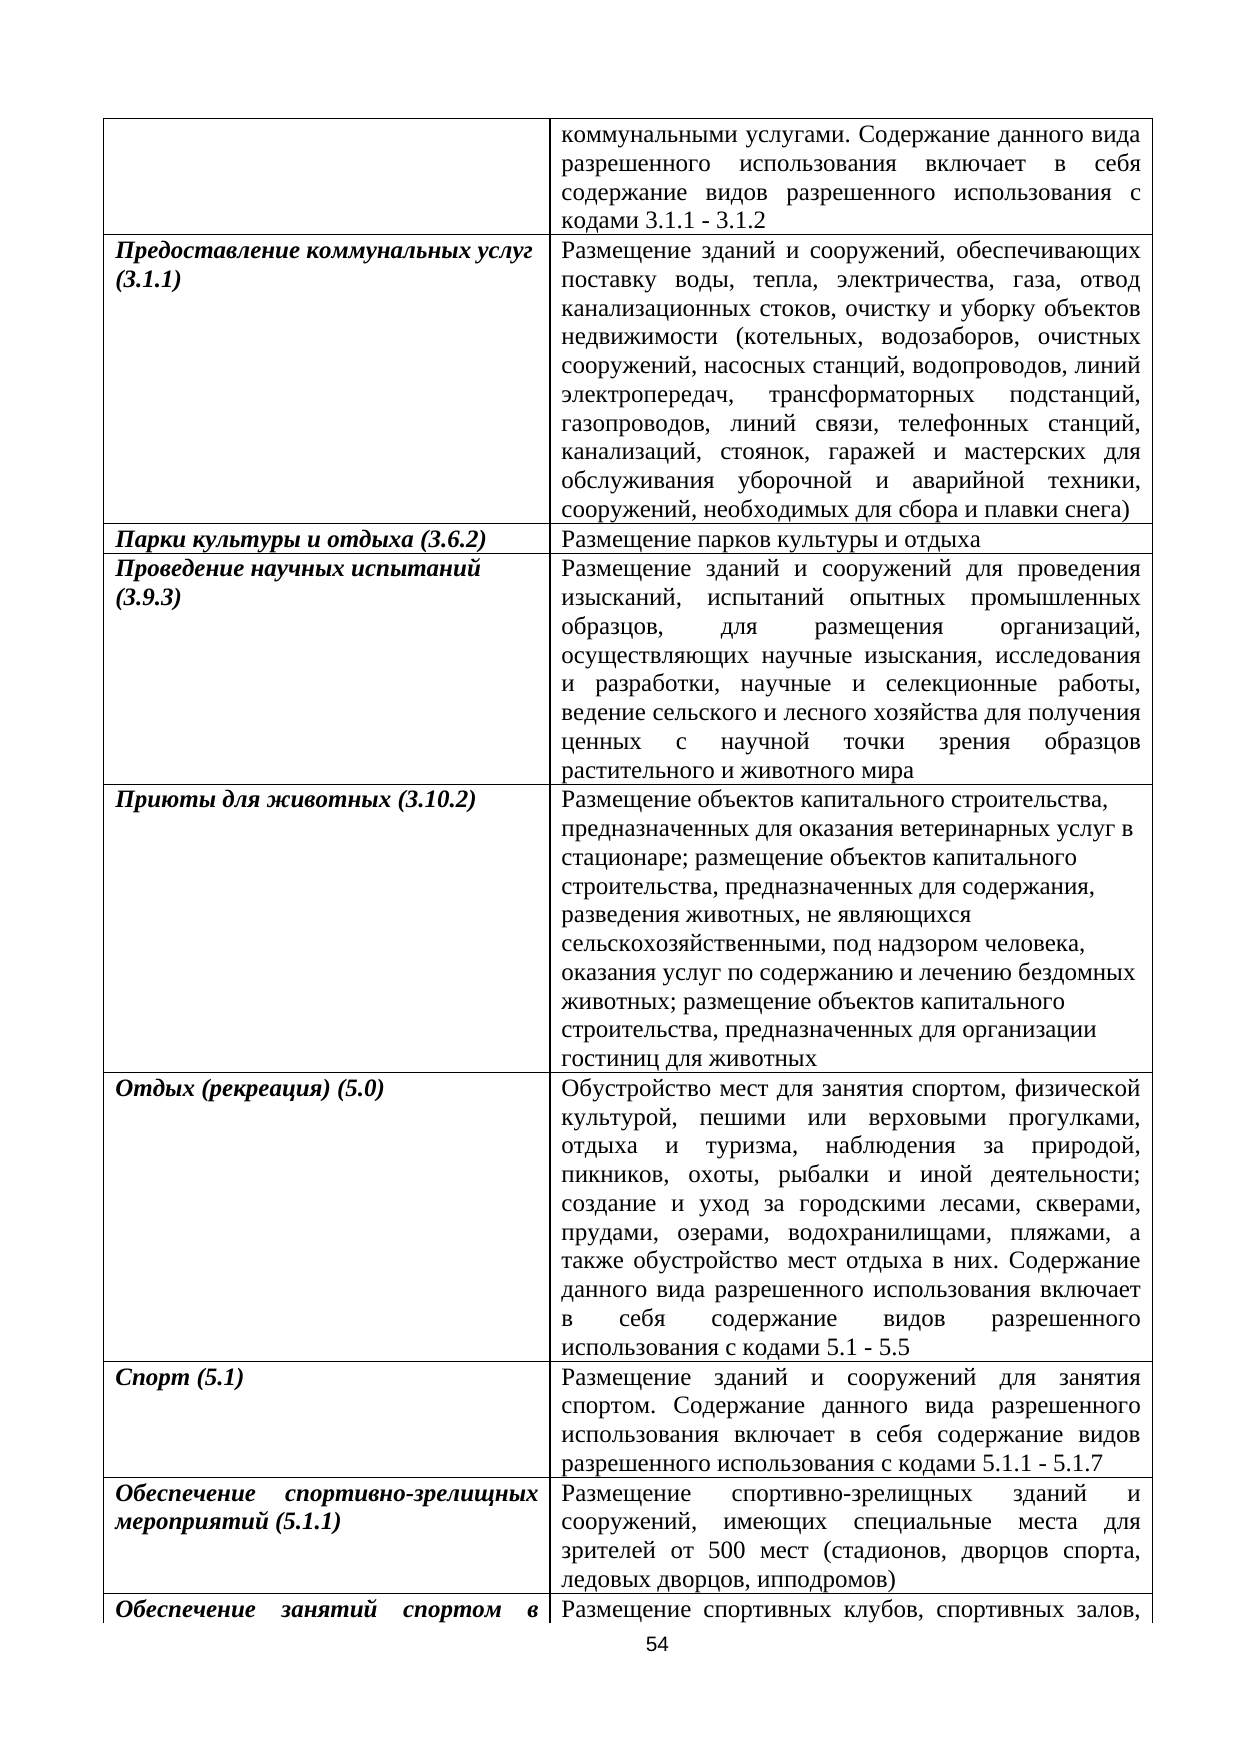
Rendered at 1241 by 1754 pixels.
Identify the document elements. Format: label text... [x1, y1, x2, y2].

table_cell Обустройство мест для занятия спортом, физической культурой, пешими или верховыми прогулками, отдыха и туризма, наблюдения за природой, пикников, охоты, рыбалки и иной деятельности; создание и уход за городскими лесами, скверами, прудами, озерами, водохранилищами, пляжами, а также обустройство мест отдыха в них. Содержание данного вида разрешенного использования включает в себя содержание видов разрешенного использования с кодами 5.1 - 5.5 [551, 1073, 1152, 1361]
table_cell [551, 1594, 1152, 1622]
table_cell Размещение парков культуры и отдыха [551, 524, 1152, 552]
table_cell Проведение научных испытаний (3.9.3) [104, 554, 549, 783]
table_cell Предоставление коммунальных услуг (3.1.1) [104, 235, 549, 523]
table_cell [104, 119, 549, 234]
table_cell Размещение зданий и сооружений для проведения изысканий, испытаний опытных промышленных образцов, для размещения организаций, осуществляющих научные изыскания, исследования и разработки, научные и селекционные работы, ведение сельского и лесного хозяйства для получения ценных с научной точки зрения образцов растительного и животного мира [551, 554, 1152, 783]
table_cell Размещение объектов капитального строительства, предназначенных для оказания ветеринарных услуг в стационаре; размещение объектов капитального строительства, предназначенных для содержания, разведения животных, не являющихся сельскохозяйственными, под надзором человека, оказания услуг по содержанию и лечению бездомных животных; размещение объектов капитального строительства, предназначенных для организации гостиниц для животных [551, 785, 1152, 1072]
table_cell Размещение зданий и сооружений для занятия спортом. Содержание данного вида разрешенного использования включает в себя содержание видов разрешенного использования с кодами 5.1.1 - 5.1.7 [551, 1362, 1152, 1477]
table_cell Отдых (рекреация) (5.0) [104, 1073, 549, 1361]
table_cell Обеспечение спортивно-зрелищных мероприятий (5.1.1) [104, 1478, 549, 1593]
table_cell Размещение зданий и сооружений, обеспечивающих поставку воды, тепла, электричества, газа, отвод канализационных стоков, очистку и уборку объектов недвижимости (котельных, водозаборов, очистных сооружений, насосных станций, водопроводов, линий электропередач, трансформаторных подстанций, газопроводов, линий связи, телефонных станций, канализаций, стоянок, гаражей и мастерских для обслуживания уборочной и аварийной техники, сооружений, необходимых для сбора и плавки снега) [551, 235, 1152, 523]
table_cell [551, 119, 1152, 234]
table_cell Спорт (5.1) [104, 1362, 549, 1477]
table_cell Размещение спортивно-зрелищных зданий и сооружений, имеющих специальные места для зрителей от 500 мест (стадионов, дворцов спорта, ледовых дворцов, ипподромов) [551, 1478, 1152, 1593]
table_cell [104, 1594, 549, 1622]
table_cell Парки культуры и отдыха (3.6.2) [104, 524, 549, 552]
table_cell Приюты для животных (3.10.2) [104, 785, 549, 1072]
